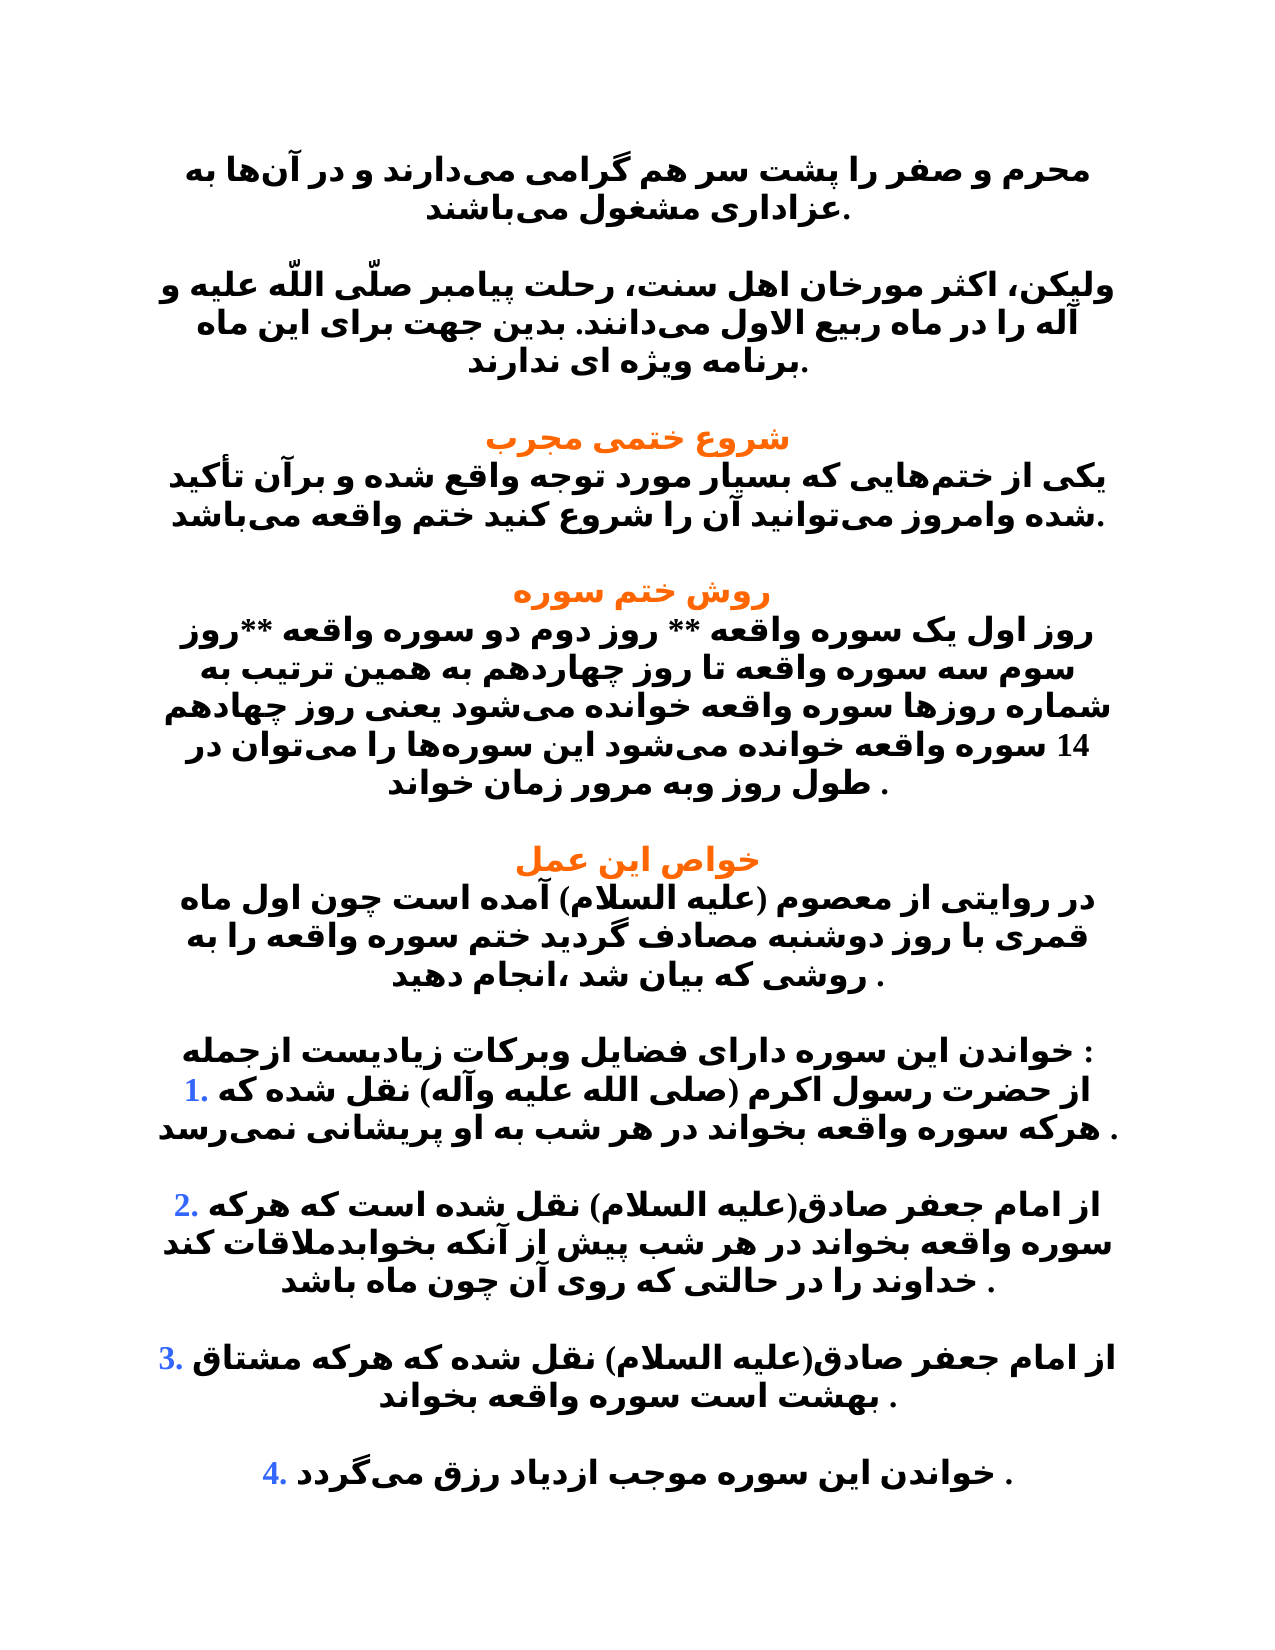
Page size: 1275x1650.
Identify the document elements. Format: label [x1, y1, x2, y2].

text [150, 150, 1125, 1492]
